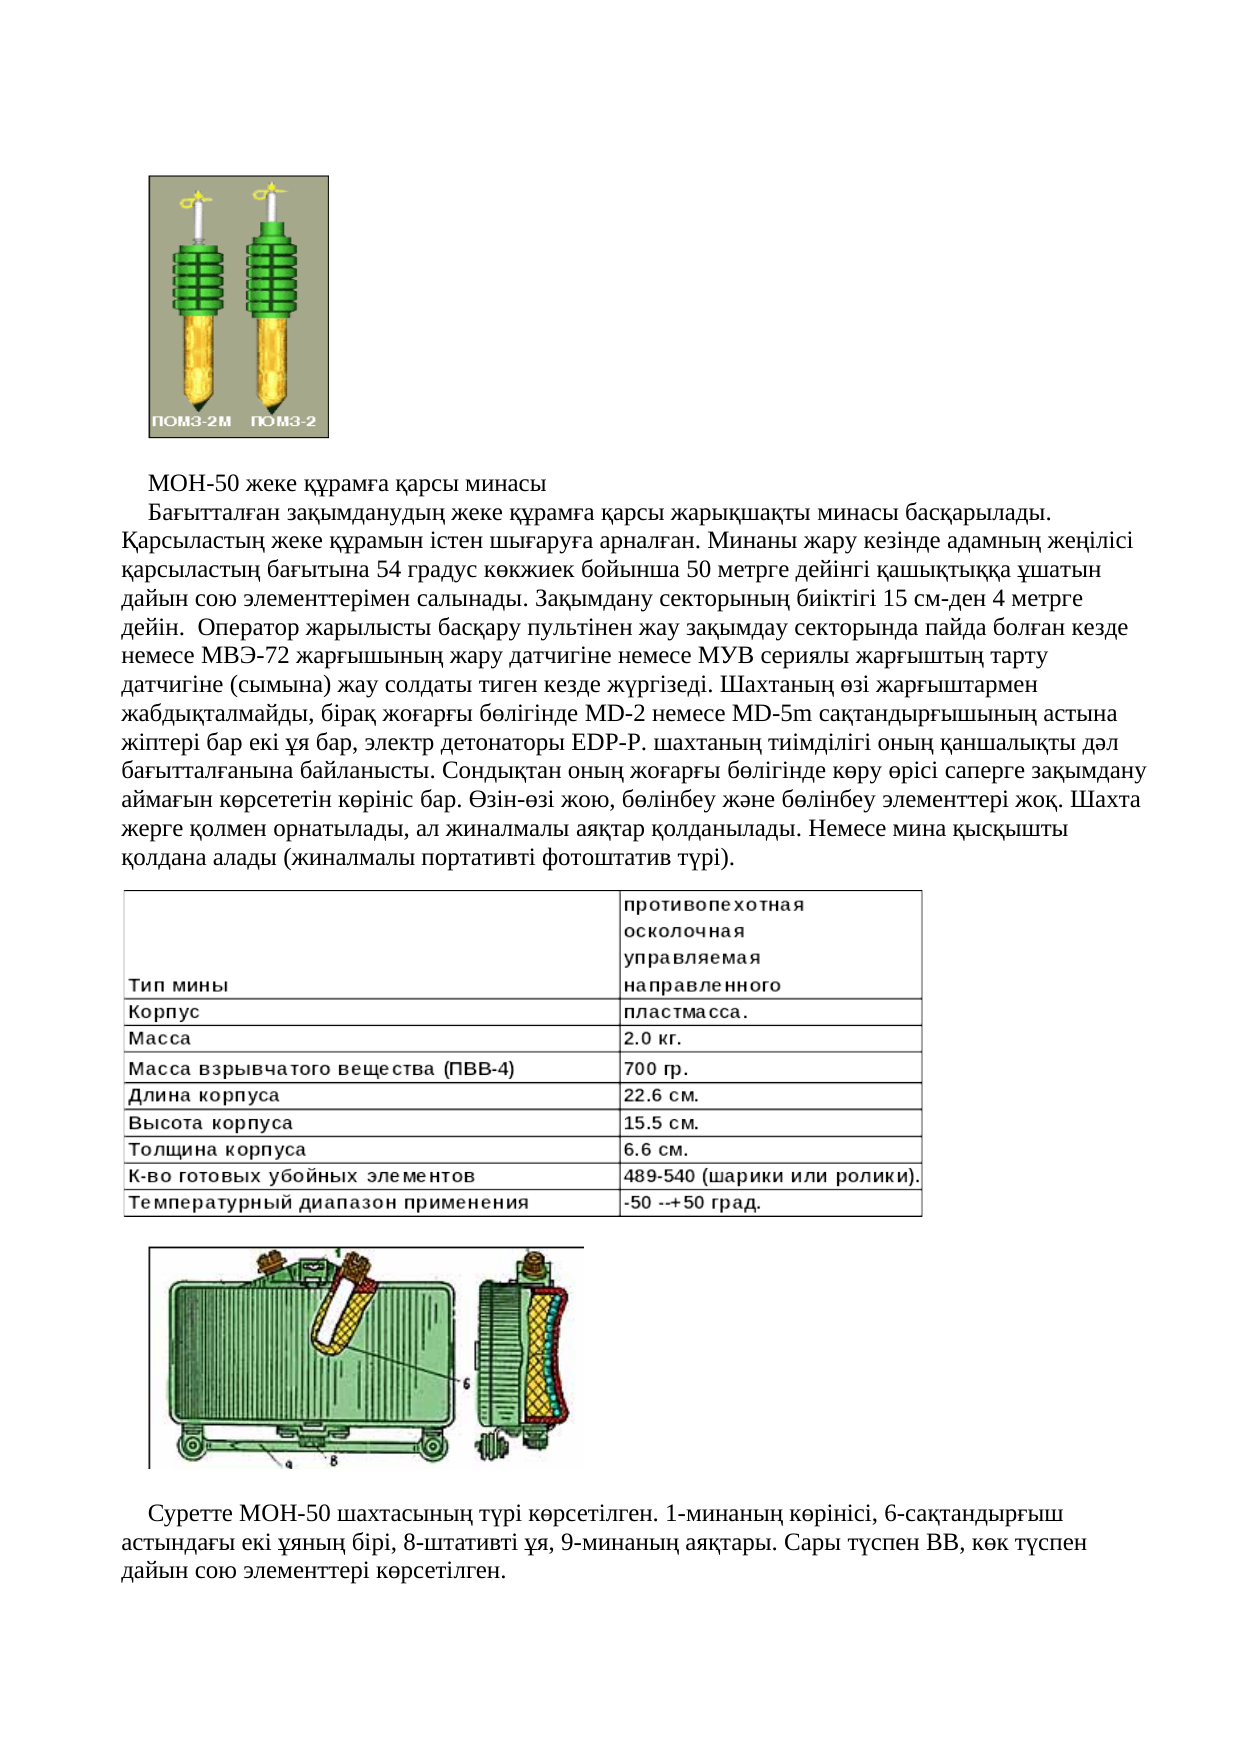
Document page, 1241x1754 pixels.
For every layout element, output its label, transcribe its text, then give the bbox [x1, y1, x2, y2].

text Бағытталған зақымданудың жеке құрамға қарсы жарықшақты минасы басқарылады. Қарсыластың жеке құрамын істен шығаруға арналған. Минаны жару кезінде адамның жеңілісі қарсыластың бағытына 54 градус көкжиек бойынша 50 метрге дейінгі қашықтыққа ұшатын дайын сою элементтерімен салынады. Зақымдану секторының биіктігі 15 см-ден 4 метрге дейін. Оператор жарылысты басқару пультінен жау зақымдау секторында пайда болған кезде немесе МВЭ-72 жарғышының жару датчигіне немесе МУВ сериялы жарғыштың тарту датчигіне (сымына) жау солдаты тиген кезде жүргізеді. Шахтаның өзі жарғыштармен жабдықталмайды, бірақ жоғарғы бөлігінде MD-2 немесе MD-5m сақтандырғышының астына жіптері бар екі ұя бар, электр детонаторы EDP-P. шахтаның тиімділігі оның қаншалықты дәл бағытталғанына байланысты. Сондықтан оның жоғарғы бөлігінде көру өрісі саперге зақымдану аймағын көрсететін көрініс бар. Өзін-өзі жою, бөлінбеу және бөлінбеу элементтері жоқ. Шахта жерге қолмен орнатылады, ал жиналмалы аяқтар қолданылады. Немесе мина қысқышты қолдана алады (жиналмалы портативті фотоштатив түрі). [121, 497, 1152, 870]
text Суретте МОН-50 шахтасының түрі көрсетілген. 1-минаның көрінісі, 6-сақтандырғыш астындағы екі ұяның бірі, 8-штативті ұя, 9-минаның аяқтары. Сары түспен ВВ, көк түспен дайын сою элементтері көрсетілген. [121, 1498, 1152, 1584]
text МОН-50 жеке құрамға қарсы минасы [121, 468, 1152, 497]
picture [147, 1244, 584, 1469]
picture [147, 175, 329, 439]
